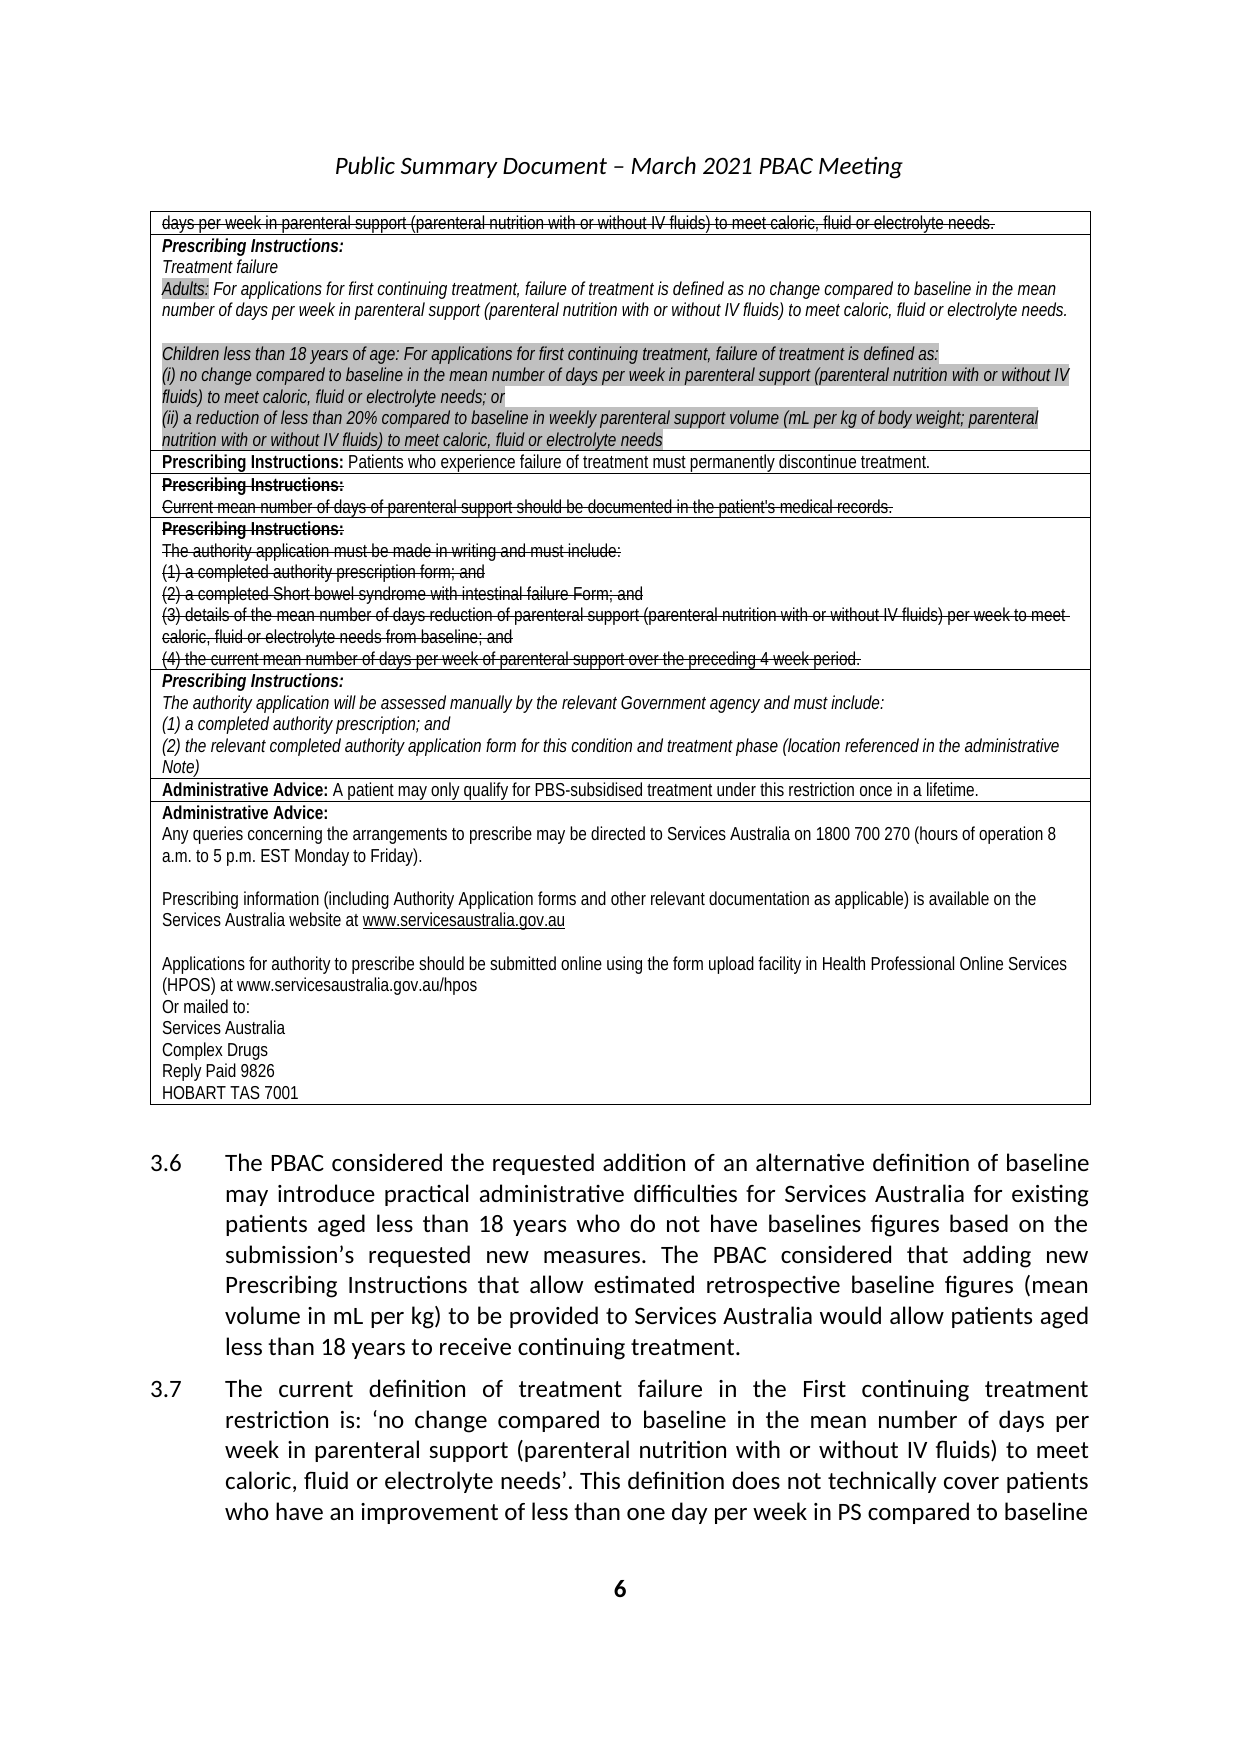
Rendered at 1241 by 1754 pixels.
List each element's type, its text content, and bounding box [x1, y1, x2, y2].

table_cell Prescribing Instructions: The authority application must be made in writing and must include: (1) a completed authority prescription form; and (2) a completed Short bowel syndrome with intestinal failure Form; and (3) details of the mean number of days reduction of parenteral support (parenteral nutrition with or without IV fluids) per week to meet caloric, fluid or electrolyte needs from baseline; and (4) the current mean number of days per week of parenteral support over the preceding 4 week period. [151, 518, 1090, 669]
text The PBAC considered the requested addition of an alternative definition of baseline may introduce practical administrative difficulties for Services Australia for existing patients aged less than 18 years who do not have baselines figures based on the submission’s requested new measures. The PBAC considered that adding new Prescribing Instructions that allow estimated retrospective baseline figures (mean volume in mL per kg) to be provided to Services Australia would allow patients aged less than 18 years to receive continuing treatment. [150, 1147, 1090, 1361]
table_cell Prescribing Instructions: The authority application will be assessed manually by the relevant Government agency and must include: (1) a completed authority prescription; and (2) the relevant completed authority application form for this condition and treatment phase (location referenced in the administrative Note) [151, 670, 1090, 778]
table_cell Administrative Advice: Any queries concerning the arrangements to prescribe may be directed to Services Australia on 1800 700 270 (hours of operation 8 a.m. to 5 p.m. EST Monday to Friday). Prescribing information (including Authority Application forms and other relevant documentation as applicable) is available on the Services Australia website at www.servicesaustralia.gov.au Applications for authority to prescribe should be submitted online using the form upload facility in Health Professional Online Services (HPOS) at www.servicesaustralia.gov.au/hpos Or mailed to: Services Australia Complex Drugs Reply Paid 9826 HOBART TAS 7001 [151, 802, 1090, 1103]
table_cell Prescribing Instructions: Treatment failure Adults: For applications for first continuing treatment, failure of treatment is defined as no change compared to baseline in the mean number of days per week in parenteral support (parenteral nutrition with or without IV fluids) to meet caloric, fluid or electrolyte needs. Children less than 18 years of age: For applications for first continuing treatment, failure of treatment is defined as: (i) no change compared to baseline in the mean number of days per week in parenteral support (parenteral nutrition with or without IV fluids) to meet caloric, fluid or electrolyte needs; or (ii) a reduction of less than 20% compared to baseline in weekly parenteral support volume (mL per kg of body weight; parenteral nutrition with or without IV fluids) to meet caloric, fluid or electrolyte needs [151, 235, 1090, 450]
table_cell Administrative Advice: A patient may only qualify for PBS-subsidised treatment under this restriction once in a lifetime. [151, 779, 1090, 801]
table_cell Prescribing Instructions: Current mean number of days of parenteral support should be documented in the patient's medical records. [151, 474, 1090, 517]
table_cell Prescribing Instructions: Patients who experience failure of treatment must permanently discontinue treatment. [151, 451, 1090, 473]
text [150, 1374, 1090, 1526]
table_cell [151, 212, 1090, 234]
